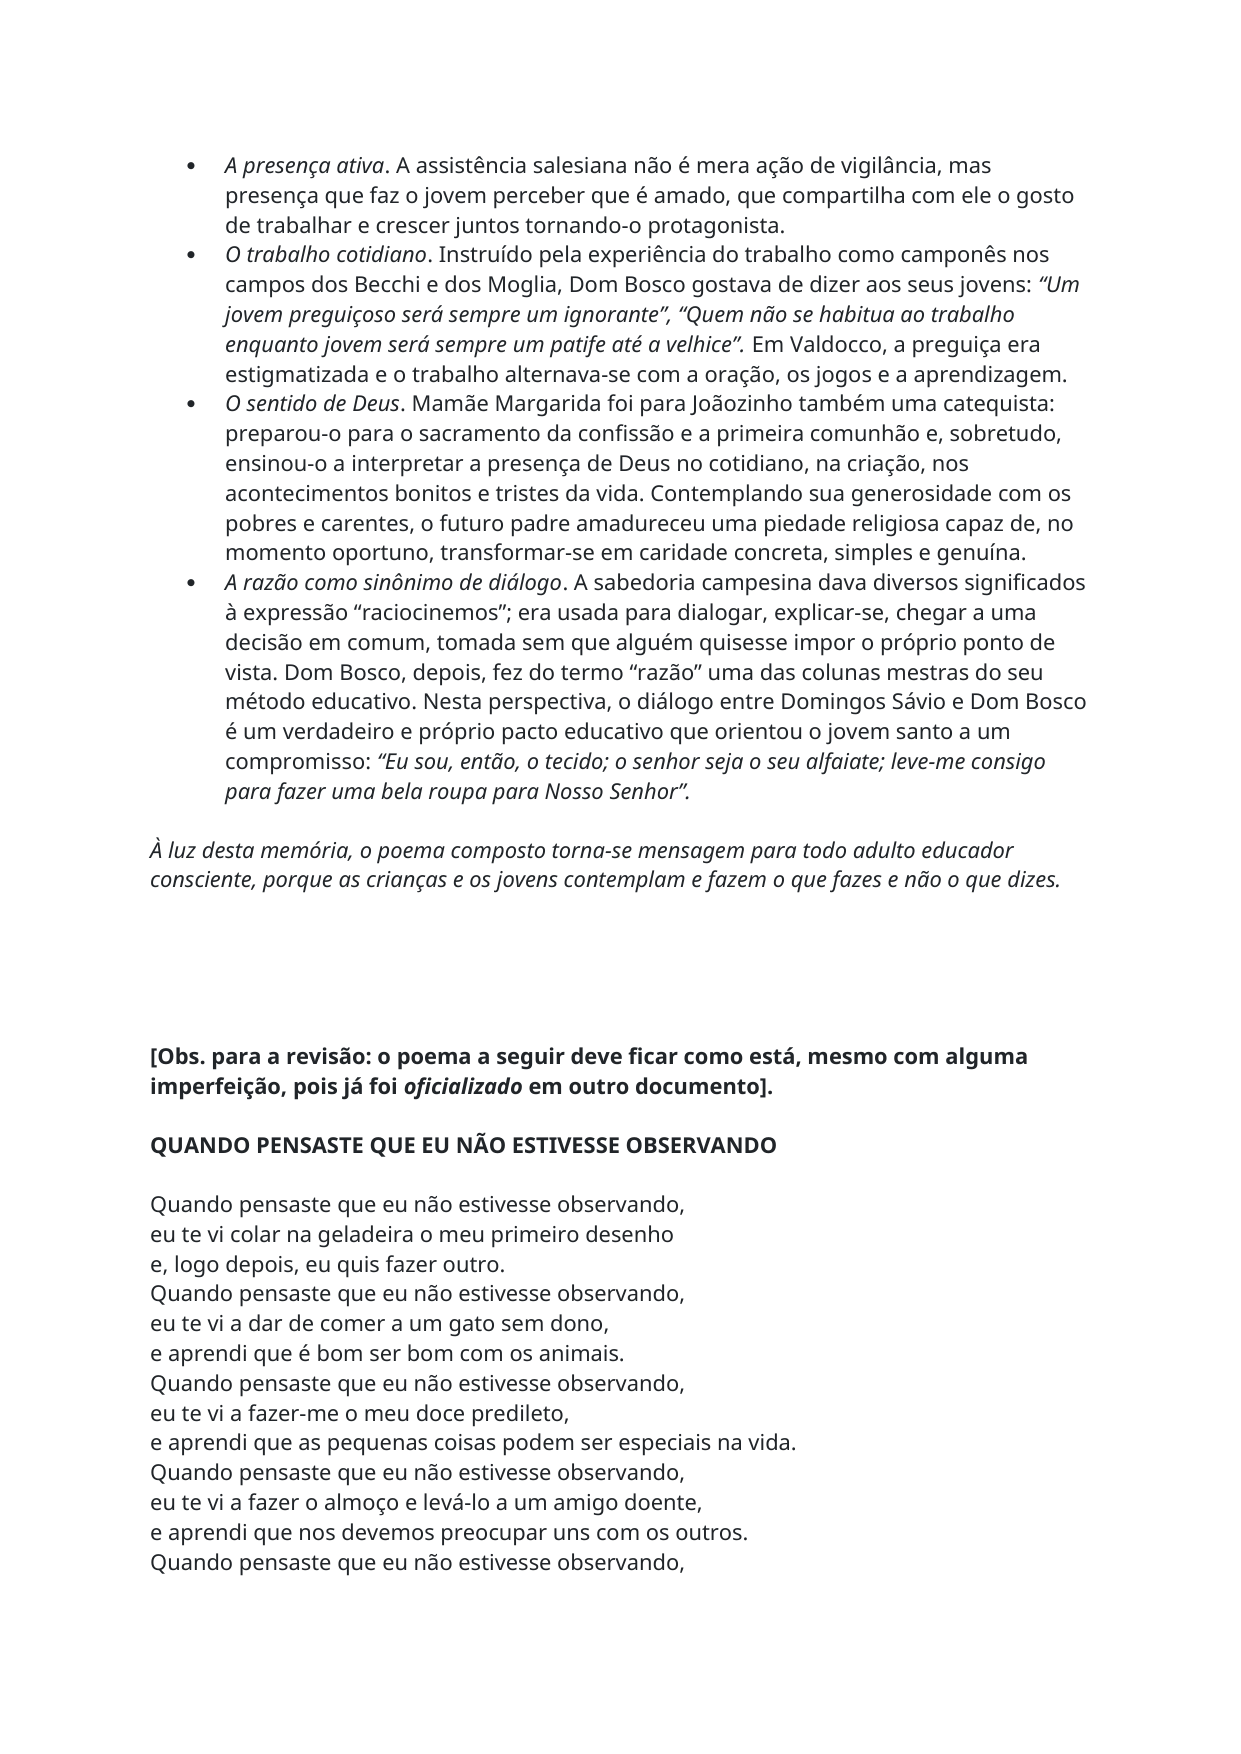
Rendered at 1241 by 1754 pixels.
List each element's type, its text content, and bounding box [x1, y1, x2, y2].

text QUANDO PENSASTE QUE EU NÃO ESTIVESSE OBSERVANDO [150, 1130, 1090, 1160]
list A presença ativa. A assistência salesiana não é mera ação de vigilância, mas presença que faz o jovem perceber que é amado, que compartilha com ele o gosto de trabalhar e crescer juntos tornando-o protagonista. [187, 150, 1090, 239]
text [150, 1189, 1090, 1576]
list O sentido de Deus. Mamãe Margarida foi para Joãozinho também uma catequista: preparou-o para o sacramento da confissão e a primeira comunhão e, sobretudo, ensinou-o a interpretar a presença de Deus no cotidiano, na criação, nos acontecimentos bonitos e tristes da vida. Contemplando sua generosidade com os pobres e carentes, o futuro padre amadureceu uma piedade religiosa capaz de, no momento oportuno, transformar-se em caridade concreta, simples e genuína. [187, 388, 1090, 567]
list O trabalho cotidiano. Instruído pela experiência do trabalho como camponês nos campos dos Becchi e dos Moglia, Dom Bosco gostava de dizer aos seus jovens: “Um jovem preguiçoso será sempre um ignorante”, “Quem não se habitua ao trabalho enquanto jovem será sempre um patife até a velhice”. Em Valdocco, a preguiça era estigmatizada e o trabalho alternava-se com a oração, os jogos e a aprendizagem. [187, 239, 1090, 388]
text À luz desta memória, o poema composto torna-se mensagem para todo adulto educador consciente, porque as crianças e os jovens contemplam e fazem o que fazes e não o que dizes. [150, 834, 1090, 894]
list A razão como sinônimo de diálogo. A sabedoria campesina dava diversos significados à expressão “raciocinemos”; era usada para dialogar, explicar-se, chegar a uma decisão em comum, tomada sem que alguém quisesse impor o próprio ponto de vista. Dom Bosco, depois, fez do termo “razão” uma das colunas mestras do seu método educativo. Nesta perspectiva, o diálogo entre Domingos Sávio e Dom Bosco é um verdadeiro e próprio pacto educativo que orientou o jovem santo a um compromisso: “Eu sou, então, o tecido; o senhor seja o seu alfaiate; leve-me consigo para fazer uma bela roupa para Nosso Senhor”. [187, 567, 1090, 805]
text [Obs. para a revisão: o poema a seguir deve ficar como está, mesmo com alguma imperfeição, pois já foi oficializado em outro documento]. [150, 1041, 1090, 1101]
